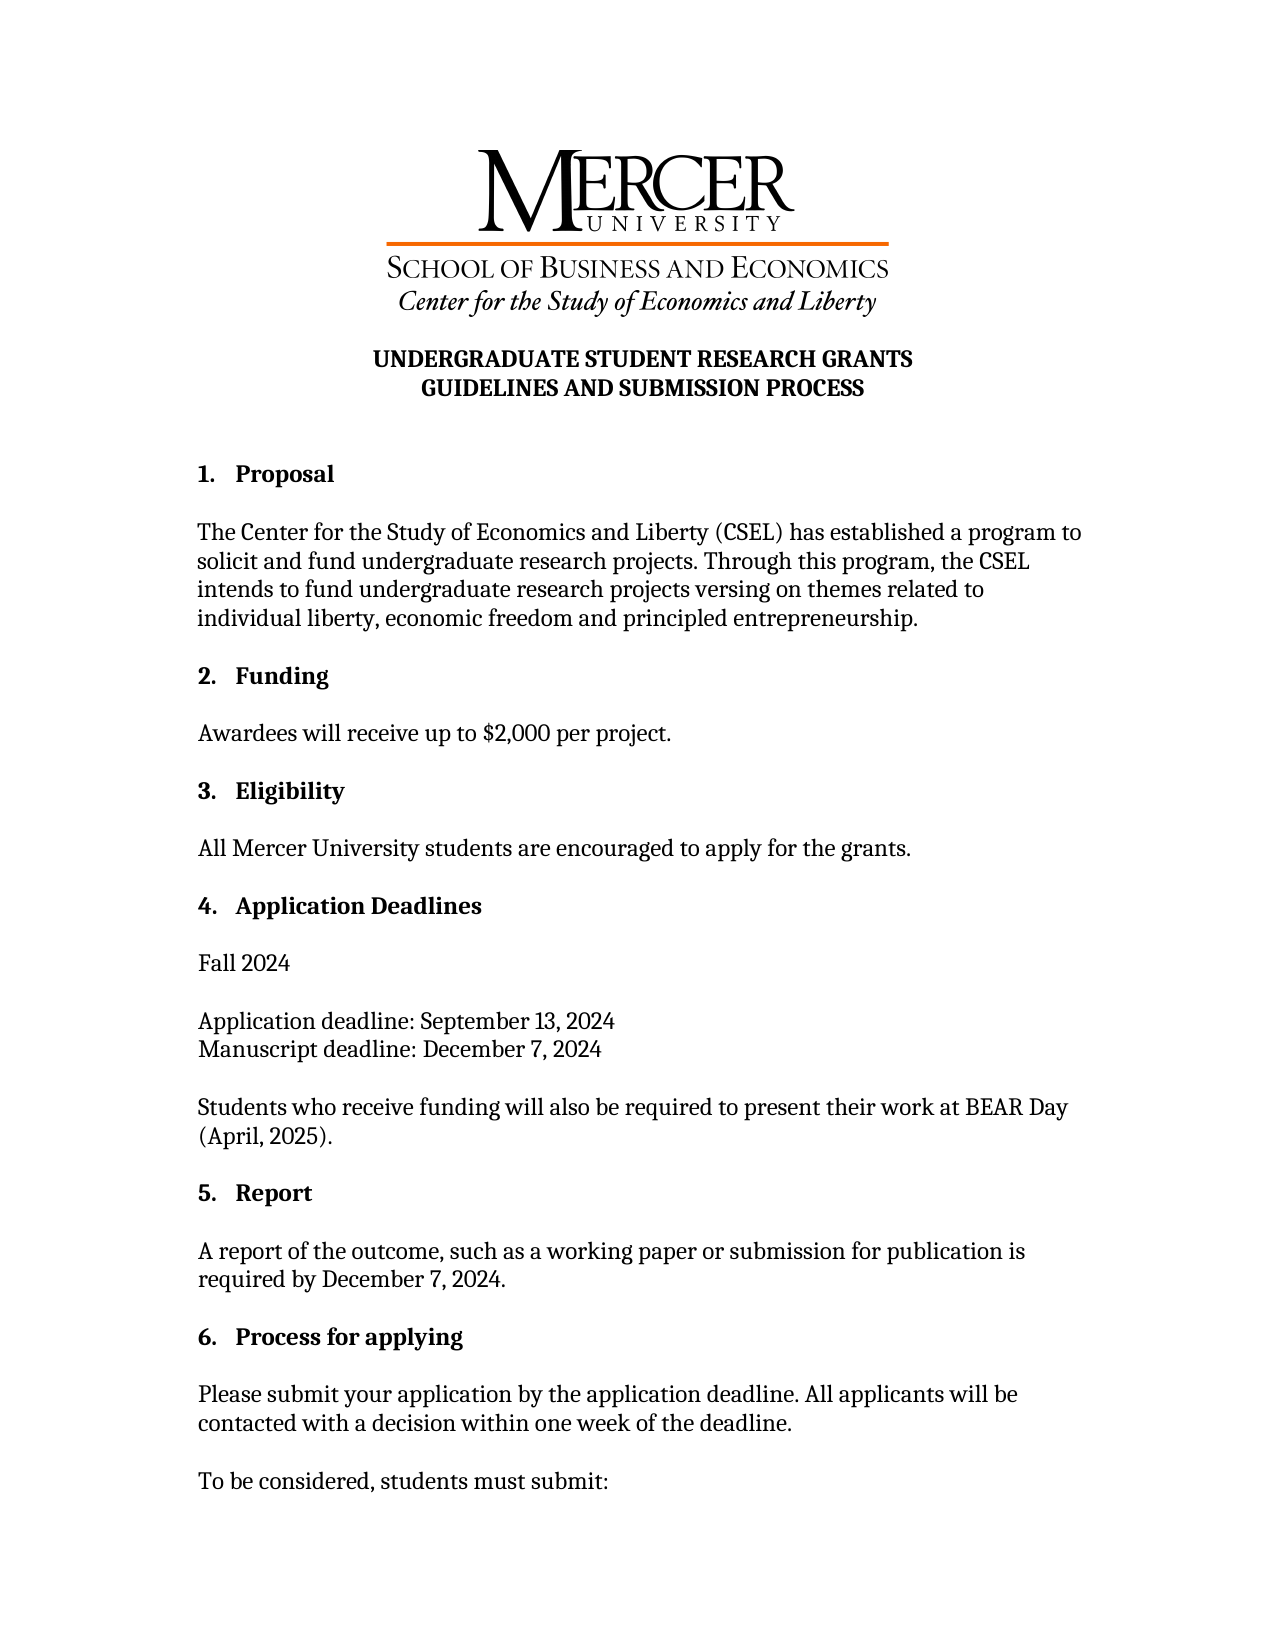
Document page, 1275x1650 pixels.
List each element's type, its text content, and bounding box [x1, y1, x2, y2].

text All Mercer University students are encouraged to apply for the grants. [198, 834, 1087, 863]
text Manuscript deadline: December 7, 2024 [198, 1035, 1087, 1064]
list Process for applying [198, 1323, 1087, 1352]
list Funding [198, 662, 1087, 690]
text To be considered, students must submit: [198, 1467, 1087, 1495]
text Awardees will receive up to $2,000 per project. [198, 719, 1087, 748]
list Report [198, 1179, 1087, 1208]
list Application Deadlines [198, 892, 1087, 920]
text Fall 2024 [198, 949, 1087, 978]
text UNDERGRADUATE STUDENT RESEARCH GRANTS [198, 345, 1087, 374]
list Proposal [198, 460, 1087, 489]
text Application deadline: September 13, 2024 [198, 1007, 1087, 1035]
list The Center for the Study of Economics and Liberty (CSEL) has established a program to solicit and fund undergraduate research projects. Through this program, the CSEL intends to fund undergraduate research projects versing on themes related to individual liberty, economic freedom and principled entrepreneurship. [197, 518, 1087, 633]
picture [386, 150, 889, 317]
text GUIDELINES AND SUBMISSION PROCESS [198, 374, 1087, 403]
text A report of the outcome, such as a working paper or submission for publication is required by December 7, 2024. [198, 1237, 1087, 1294]
list Eligibility [198, 777, 1087, 805]
text Please submit your application by the application deadline. All applicants will be contacted with a decision within one week of the deadline. [198, 1380, 1087, 1438]
text Students who receive funding will also be required to present their work at BEAR Day (April, 2025). [198, 1093, 1087, 1150]
